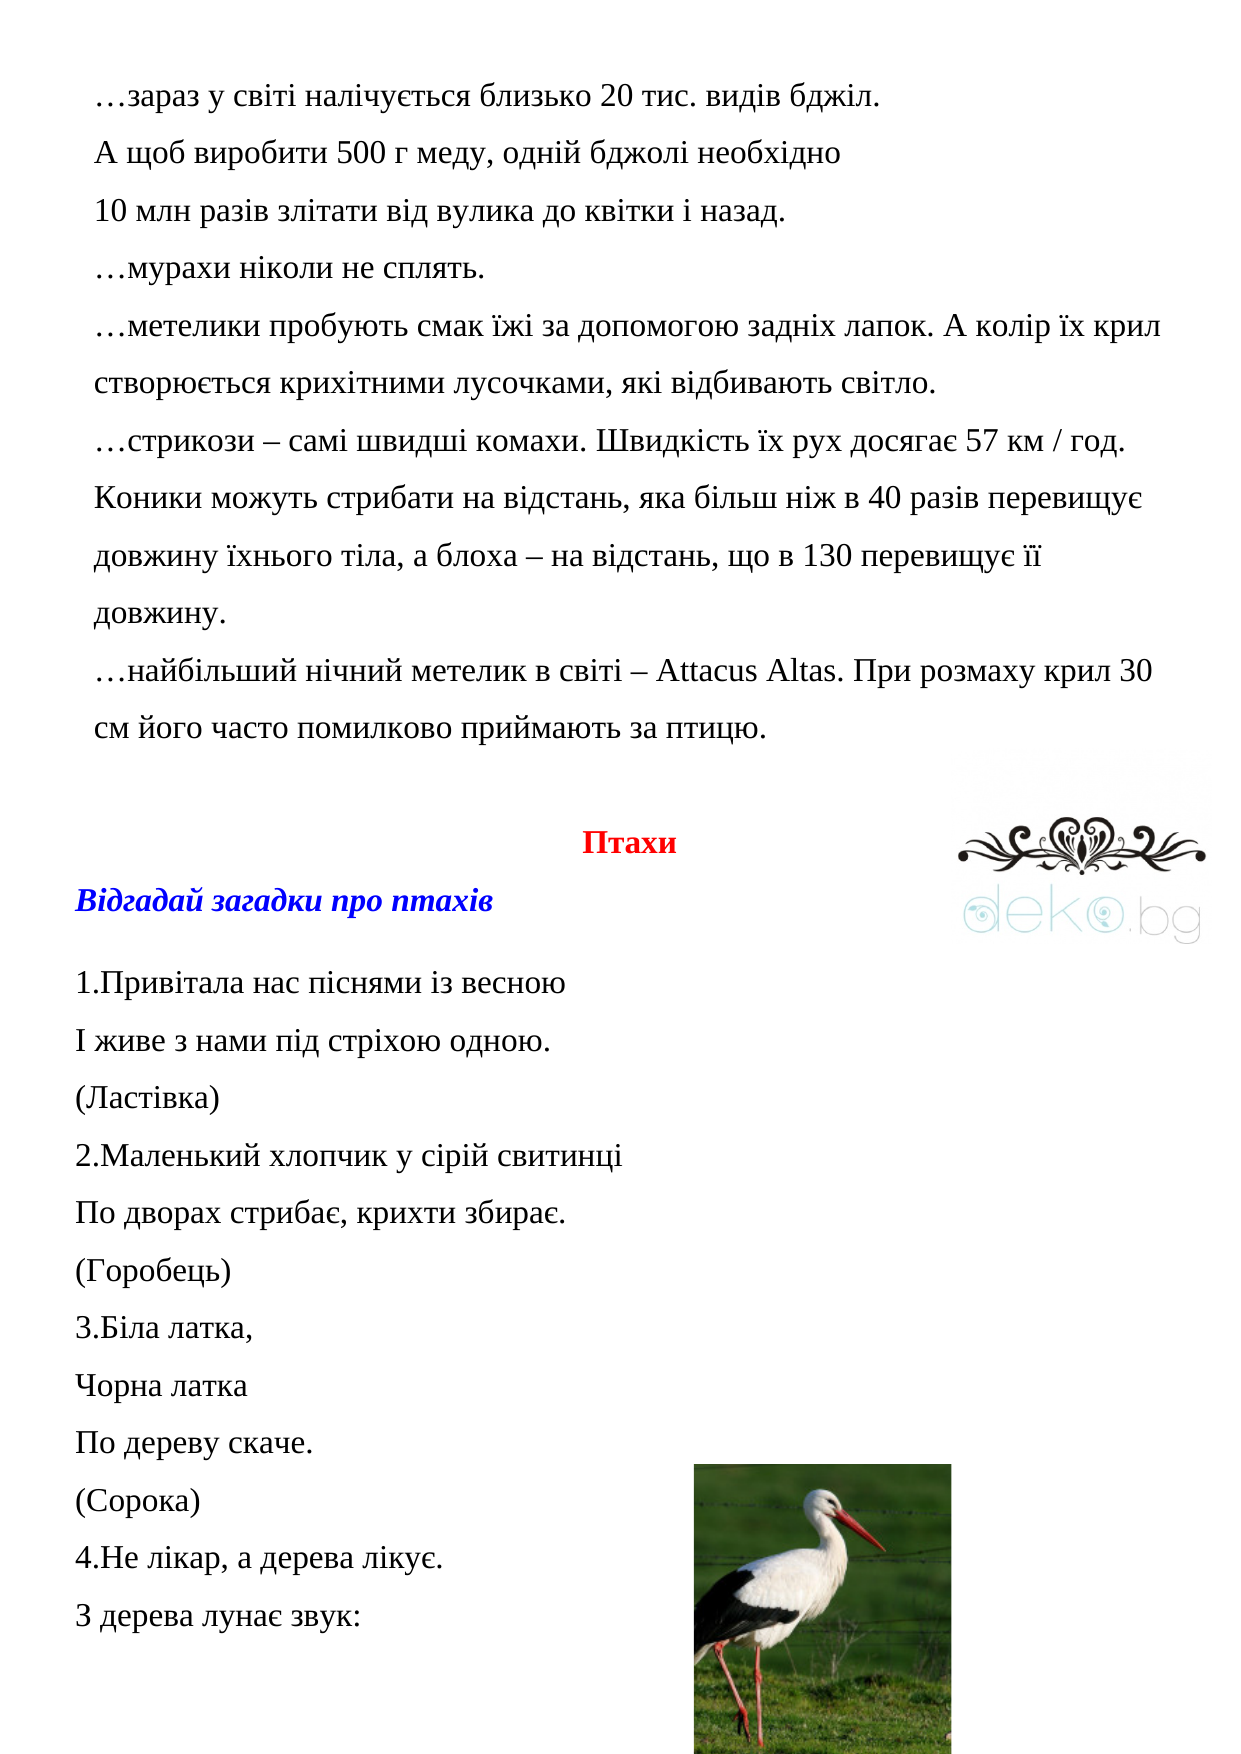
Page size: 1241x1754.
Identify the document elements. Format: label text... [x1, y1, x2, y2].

text Птахи [94, 822, 950, 861]
text …найбільший нічний метелик в світі – Attacus Altas. При розмаху крил його часто помилково приймають за птицю. [94, 650, 1165, 746]
text А щоб виробити меду, одній бджолі необхідно [94, 132, 1165, 171]
text …стрикози – самі швидші комахи. Швидкість їх рух досягає / год. [94, 420, 1165, 458]
picture [693, 1464, 952, 1754]
text Коники можуть стрибати на відстань, яка більш ніж в 40 разів перевищує довжину їхнього тіла, а блоха – на відстань, що в 130 перевищує її довжину. [94, 477, 1165, 631]
text …мурахи ніколи не сплять. [94, 247, 1165, 286]
text …метелики пробують смак їжі за допомогою задніх лапок. А колір їх крил створюється крихітними лусочками, які відбивають світло. [94, 305, 1165, 401]
text 10 млн разів злітати від вулика до квітки і назад. [94, 190, 1165, 228]
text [75, 962, 1165, 1633]
text Відгадай загадки про птахів [75, 880, 950, 918]
picture [950, 748, 1213, 944]
text …зараз у світі налічується близько 20 тис. видів бджіл. [94, 75, 1165, 113]
